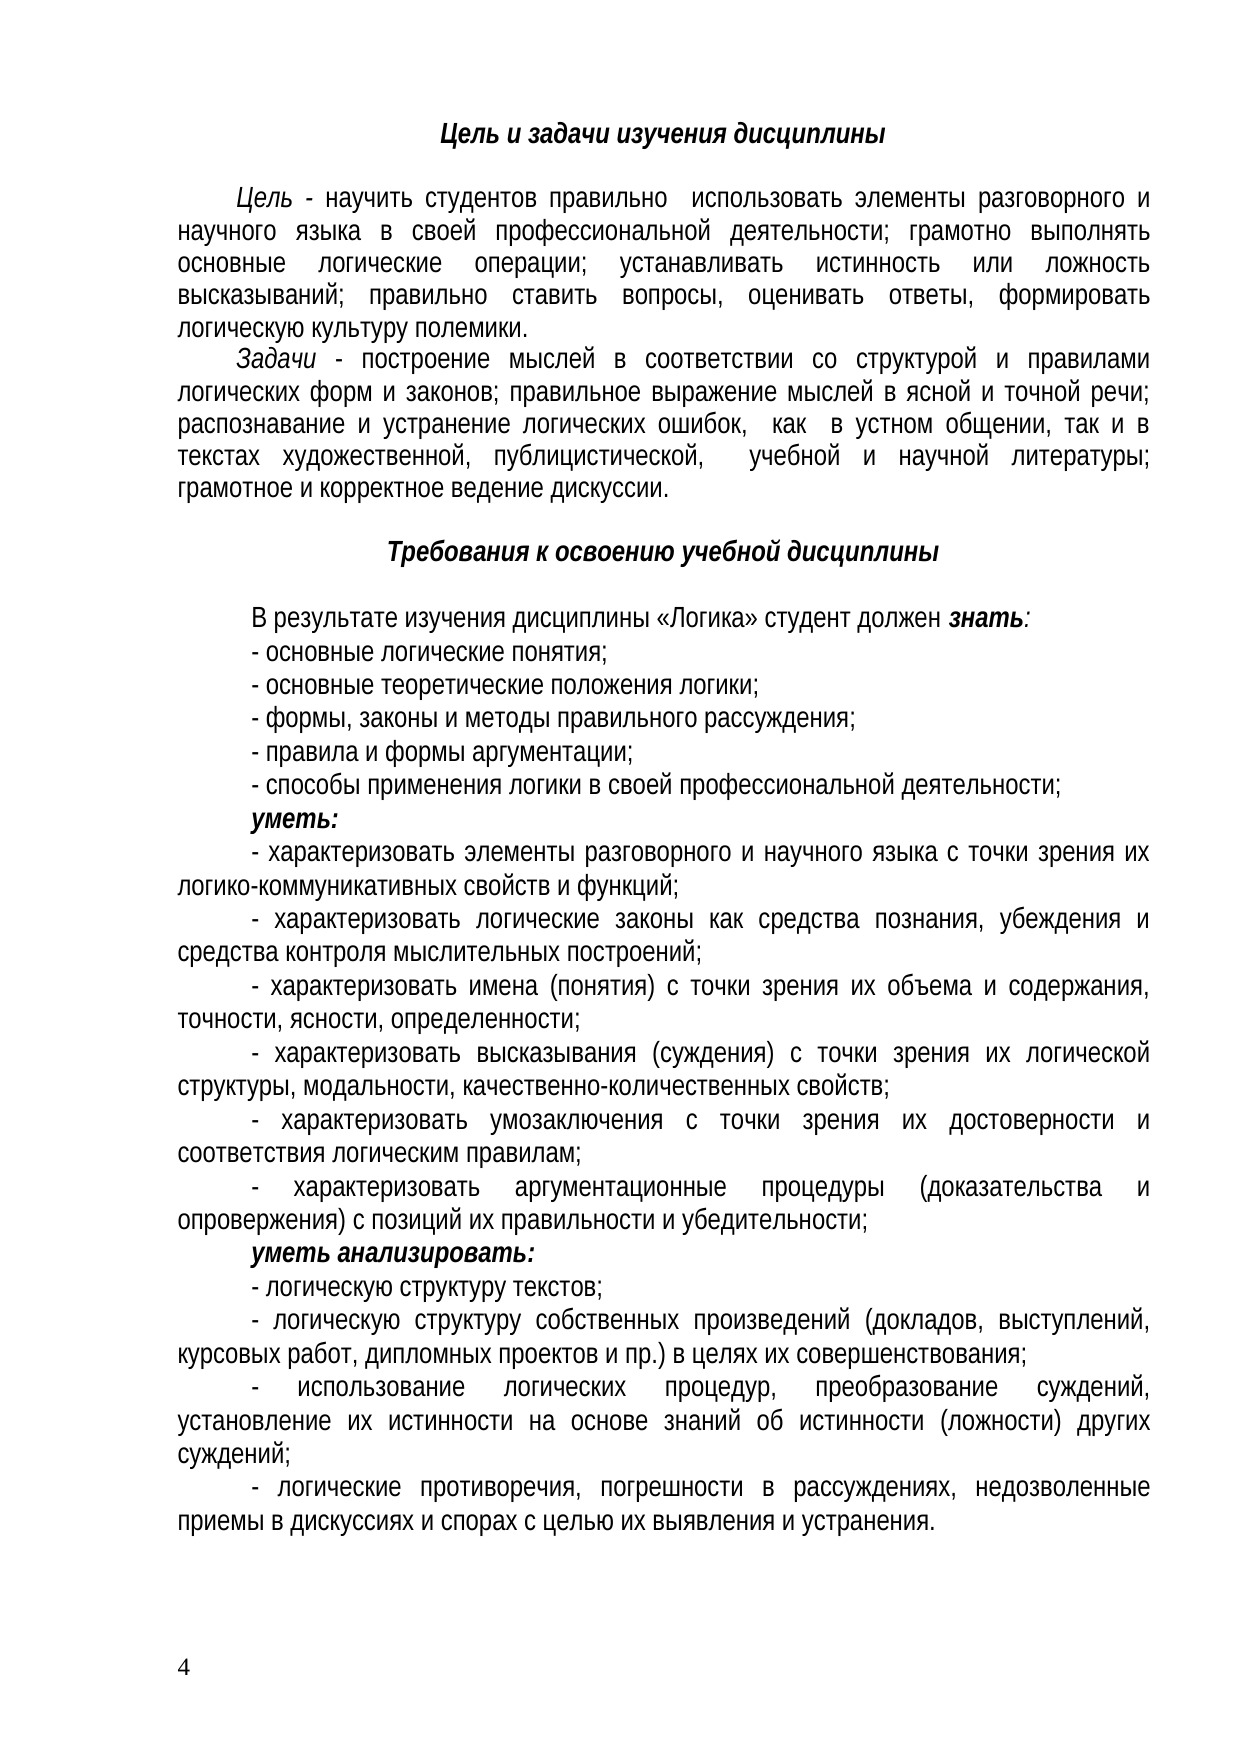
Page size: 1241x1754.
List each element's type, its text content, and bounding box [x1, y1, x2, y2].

text - характеризовать логические законы как средства познания, убеждения и средства контроля мыслительных построений; [177, 901, 1152, 968]
text - логическую структуру текстов; [177, 1269, 1152, 1302]
text - использование логических процедур, преобразование суждений, установление их истинности на основе знаний об истинности (ложности) других суждений; [177, 1369, 1152, 1469]
text - логические противоречия, погрешности в рассуждениях, недозволенные приемы в дискуссиях и спорах с целью их выявления и устранения. [177, 1469, 1152, 1536]
text - характеризовать высказывания (суждения) с точки зрения их логической структуры, модальности, качественно-количественных свойств; [177, 1035, 1152, 1102]
text Цель - научить студентов правильно использовать элементы разговорного и научного языка в своей профессиональной деятельности; грамотно выполнять основные логические операции; устанавливать истинность или ложность высказываний; правильно ставить вопросы, оценивать ответы, формировать логическую культуру полемики. [177, 182, 1152, 343]
text уметь анализировать: [177, 1236, 1152, 1269]
text Требования к освоению учебной дисциплины [177, 536, 1152, 568]
text - основные логические понятия; [177, 634, 1152, 667]
text Задачи - построение мыслей в соответствии со структурой и правилами логических форм и законов; правильное выражение мыслей в ясной и точной речи; распознавание и устранение логических ошибок, как в устном общении, так и в текстах художественной, публицистической, учебной и научной литературы; грамотное и корректное ведение дискуссии. [177, 343, 1152, 504]
text уметь: [177, 801, 1152, 834]
text В результате изучения дисциплины «Логика» студент должен знать: [177, 600, 1152, 634]
text - логическую структуру собственных произведений (докладов, выступлений, курсовых работ, дипломных проектов и пр.) в целях их совершенствования; [177, 1302, 1152, 1369]
text - основные теоретические положения логики; [177, 667, 1152, 701]
text - характеризовать умозаключения с точки зрения их достоверности и соответствия логическим правилам; [177, 1102, 1152, 1169]
text - способы применения логики в своей профессиональной деятельности; [177, 767, 1152, 801]
text - характеризовать аргументационные процедуры (доказательства и опровержения) с позиций их правильности и убедительности; [177, 1169, 1152, 1236]
text - характеризовать имена (понятия) с точки зрения их объема и содержания, точности, ясности, определенности; [177, 968, 1152, 1035]
text - правила и формы аргументации; [177, 734, 1152, 767]
text Цель и задачи изучения дисциплины [177, 118, 1152, 150]
text - формы, законы и методы правильного рассуждения; [177, 701, 1152, 734]
text - характеризовать элементы разговорного и научного языка с точки зрения их логико-коммуникативных свойств и функций; [177, 834, 1152, 901]
